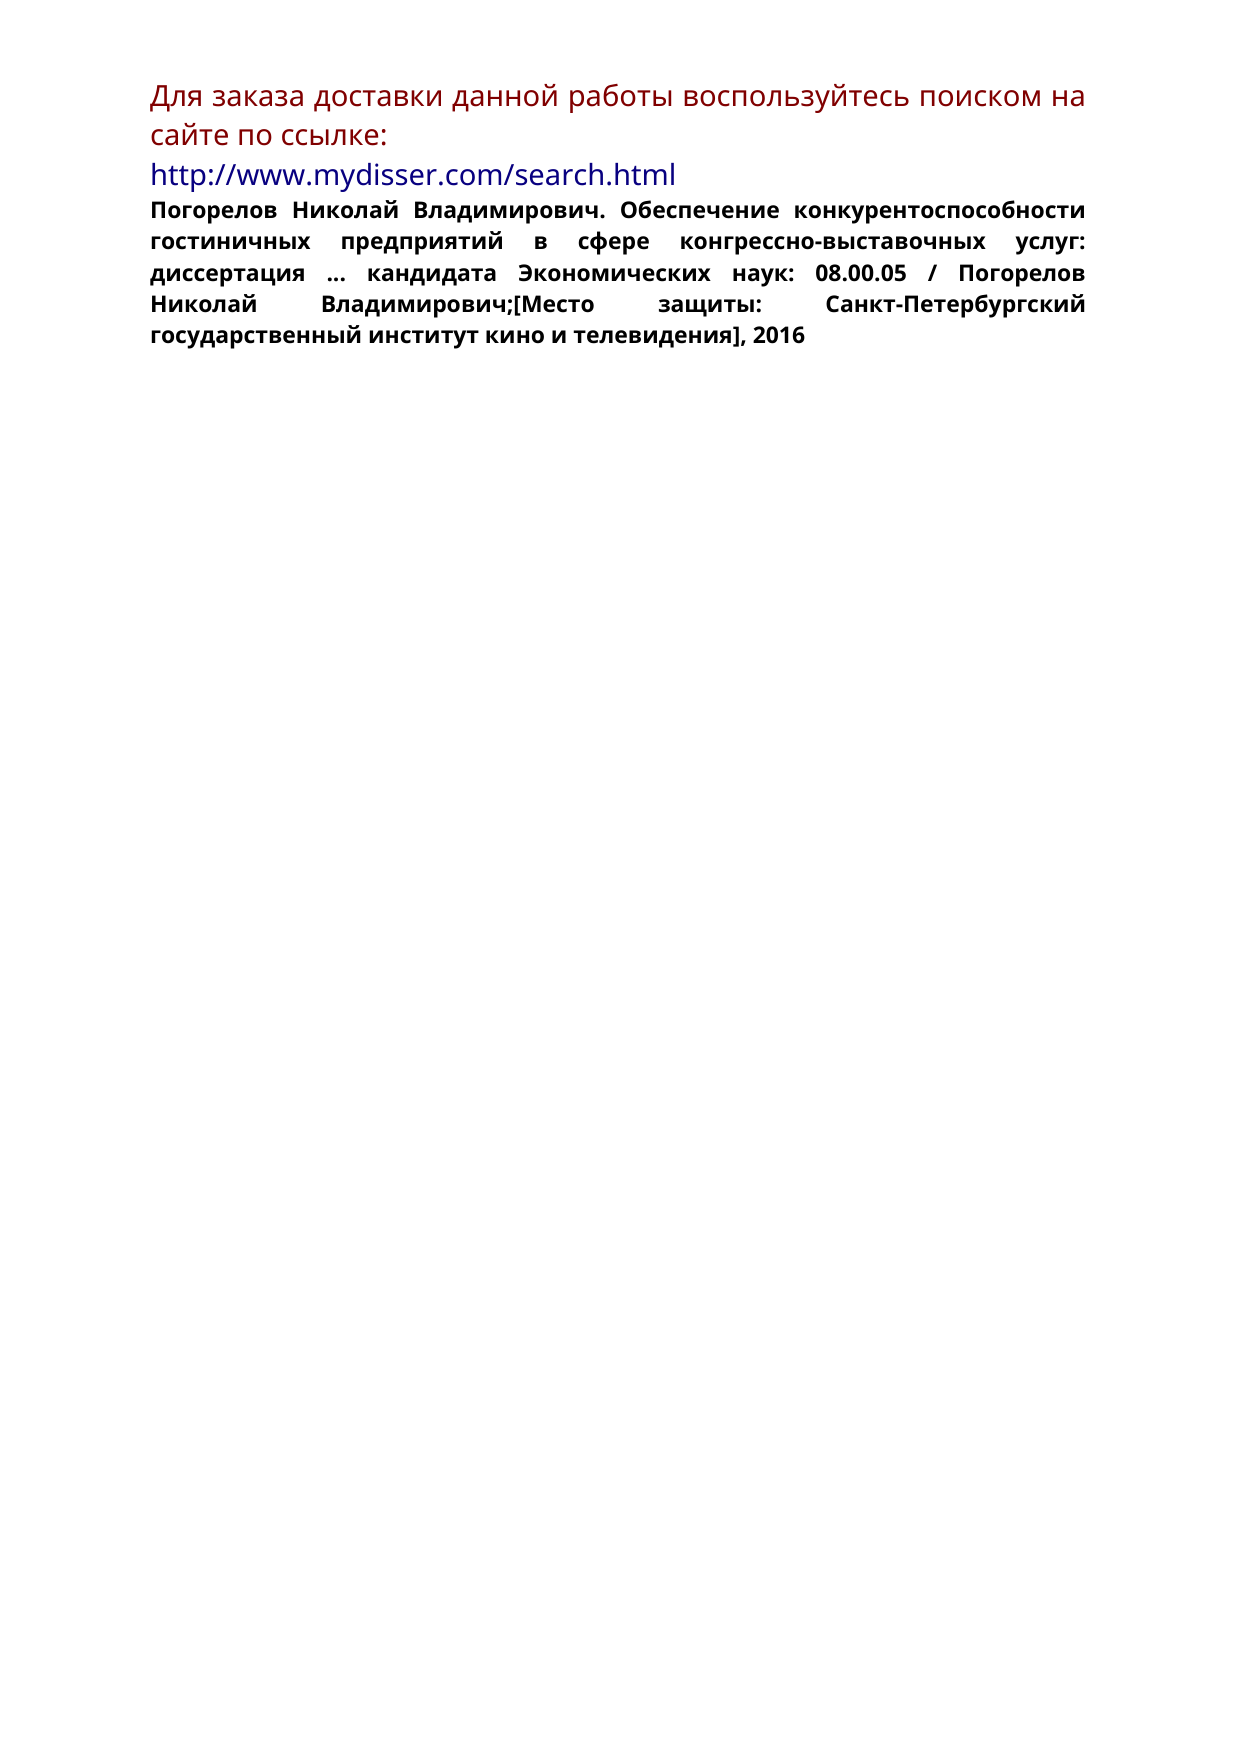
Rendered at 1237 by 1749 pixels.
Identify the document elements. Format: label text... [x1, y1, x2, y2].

text Погорелов Николай Владимирович. Обеспечение конкурентоспособности гостиничных предприятий в сфере конгрессно-выставочных услуг: диссертация ... кандидата Экономических наук: 08.00.05 / Погорелов Николай Владимирович;[Место защиты: Санкт-Петербургский государственный институт кино и телевидения], 2016 [150, 194, 1086, 350]
